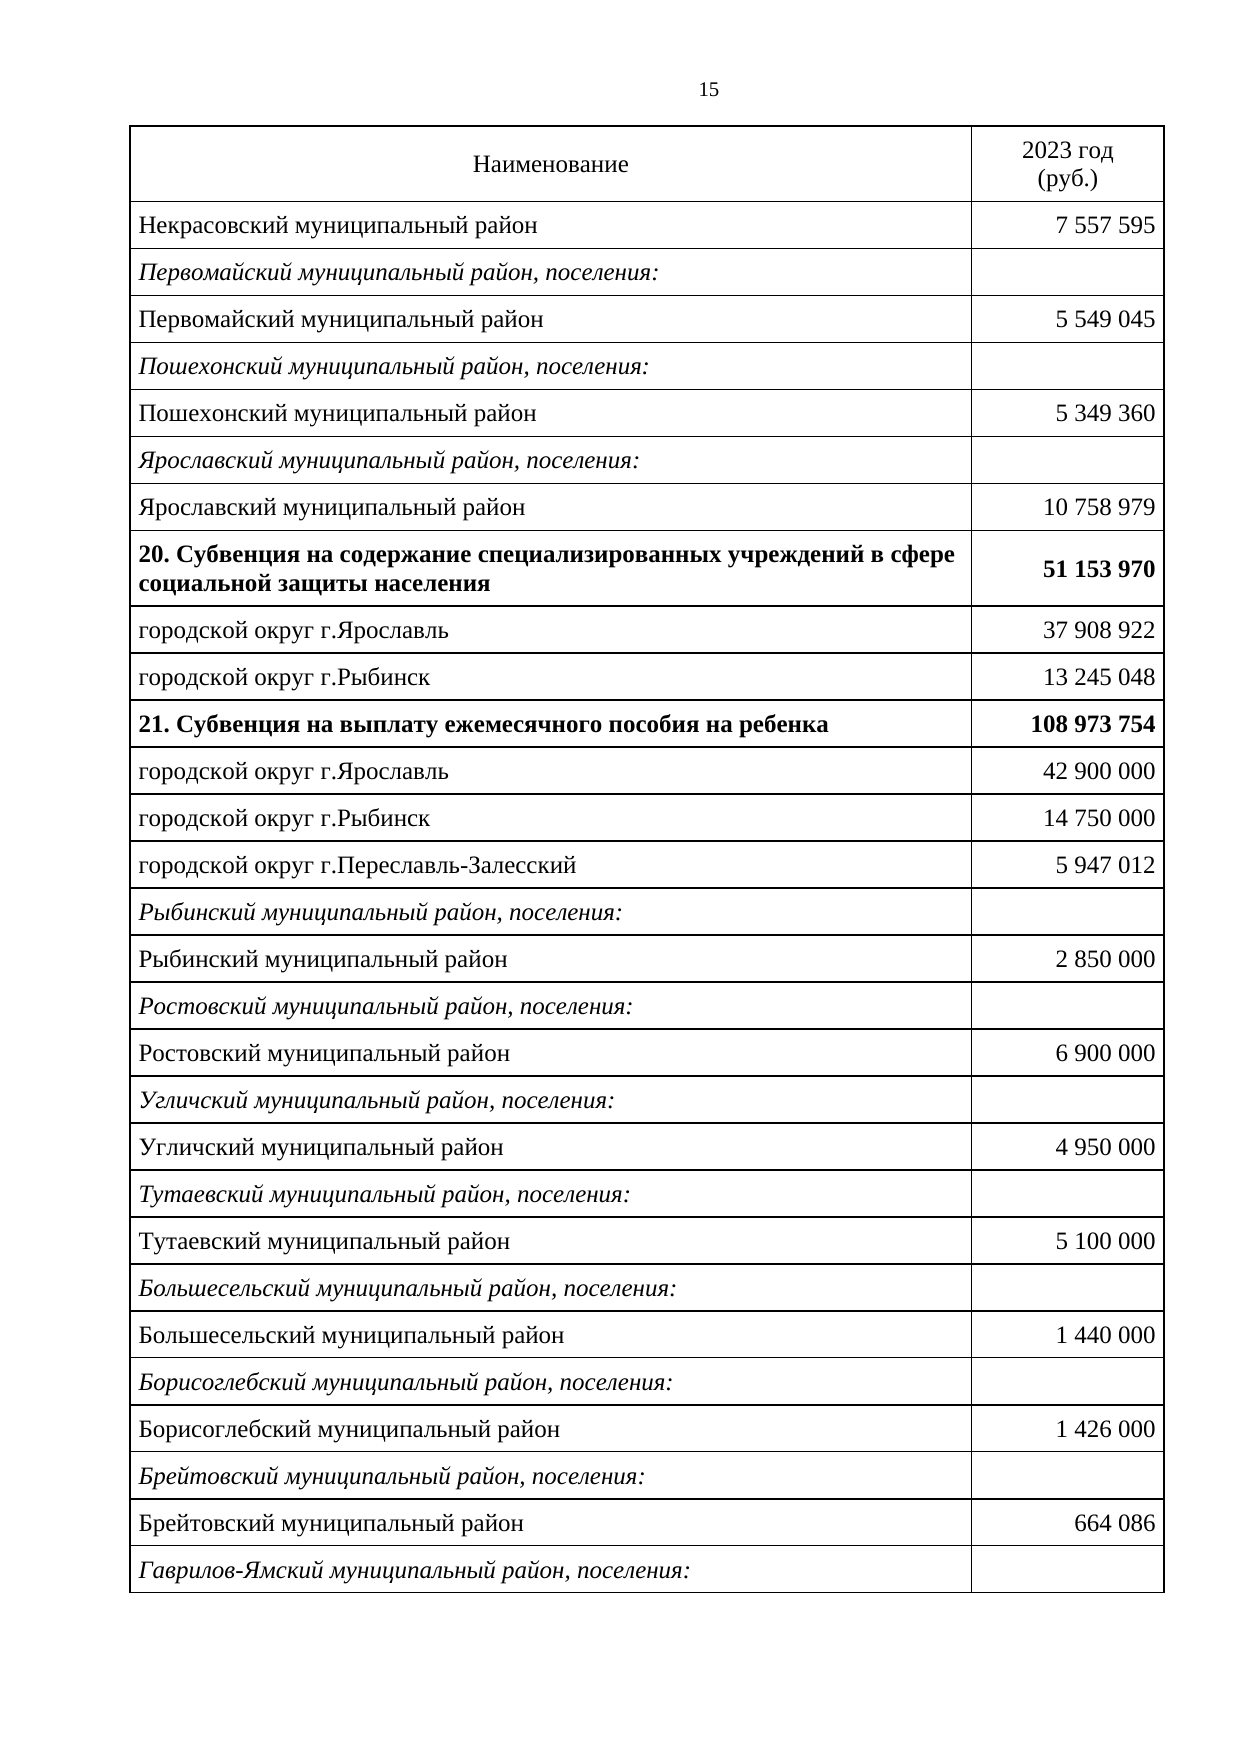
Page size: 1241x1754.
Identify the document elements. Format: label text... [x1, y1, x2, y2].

table_cell [972, 1171, 1163, 1216]
table_cell [972, 1077, 1163, 1122]
table_cell 42 900 000 [972, 748, 1163, 793]
table_cell Тутаевский муниципальный район [131, 1218, 971, 1263]
table_cell [972, 437, 1163, 482]
table_cell Ростовский муниципальный район, поселения: [131, 983, 971, 1028]
table_cell Угличский муниципальный район, поселения: [131, 1077, 971, 1122]
table_cell городской округ г.Рыбинск [131, 795, 971, 840]
table_cell 7 557 595 [972, 202, 1163, 248]
table_cell Брейтовский муниципальный район, поселения: [131, 1452, 971, 1498]
table_cell Рыбинский муниципальный район, поселения: [131, 889, 971, 934]
table_cell Брейтовский муниципальный район [131, 1500, 971, 1545]
table_cell 5 100 000 [972, 1218, 1163, 1263]
table_header 2023 год (руб.) [972, 127, 1163, 201]
table_cell 21. Субвенция на выплату ежемесячного пособия на ребенка [131, 701, 971, 746]
table_cell [972, 983, 1163, 1028]
table_cell 51 153 970 [972, 531, 1163, 605]
table_cell 664 086 [972, 1500, 1163, 1545]
table_cell 1 440 000 [972, 1312, 1163, 1357]
table_cell [972, 1452, 1163, 1498]
table_cell Большесельский муниципальный район [131, 1312, 971, 1357]
table_cell Борисоглебский муниципальный район [131, 1406, 971, 1451]
table_cell 5 349 360 [972, 390, 1163, 436]
table_cell городской округ г.Рыбинск [131, 654, 971, 699]
table_cell 5 947 012 [972, 842, 1163, 887]
table_cell 4 950 000 [972, 1124, 1163, 1169]
table_cell Борисоглебский муниципальный район, поселения: [131, 1358, 971, 1404]
table_cell городской округ г.Переславль-Залесский [131, 842, 971, 887]
table_cell [972, 1546, 1163, 1592]
table_cell городской округ г.Ярославль [131, 748, 971, 793]
table_cell Рыбинский муниципальный район [131, 936, 971, 981]
table_cell 2 850 000 [972, 936, 1163, 981]
table_cell 108 973 754 [972, 701, 1163, 746]
table_cell 1 426 000 [972, 1406, 1163, 1451]
table_cell Угличский муниципальный район [131, 1124, 971, 1169]
table_cell Гаврилов-Ямский муниципальный район, поселения: [131, 1546, 971, 1592]
table_cell Первомайский муниципальный район [131, 296, 971, 342]
table_cell городской округ г.Ярославль [131, 607, 971, 652]
table_cell 20. Субвенция на содержание специализированных учреждений в сфере социальной защиты населения [131, 531, 971, 605]
table_cell 10 758 979 [972, 484, 1163, 529]
table_cell Некрасовский муниципальный район [131, 202, 971, 248]
table_cell 5 549 045 [972, 296, 1163, 342]
table_cell 13 245 048 [972, 654, 1163, 699]
table_header Наименование [131, 127, 971, 201]
table_cell Пошехонский муниципальный район, поселения: [131, 343, 971, 388]
table_cell [972, 343, 1163, 388]
table_cell [972, 249, 1163, 294]
table_cell 14 750 000 [972, 795, 1163, 840]
table_cell 6 900 000 [972, 1030, 1163, 1075]
table_cell [972, 1265, 1163, 1310]
table_cell [972, 1358, 1163, 1404]
table_cell Ростовский муниципальный район [131, 1030, 971, 1075]
table_cell Большесельский муниципальный район, поселения: [131, 1265, 971, 1310]
table_cell 37 908 922 [972, 607, 1163, 652]
table_cell [972, 889, 1163, 934]
table_cell Пошехонский муниципальный район [131, 390, 971, 436]
table_cell Ярославский муниципальный район [131, 484, 971, 529]
table_cell Ярославский муниципальный район, поселения: [131, 437, 971, 482]
table_cell Тутаевский муниципальный район, поселения: [131, 1171, 971, 1216]
table_cell Первомайский муниципальный район, поселения: [131, 249, 971, 294]
